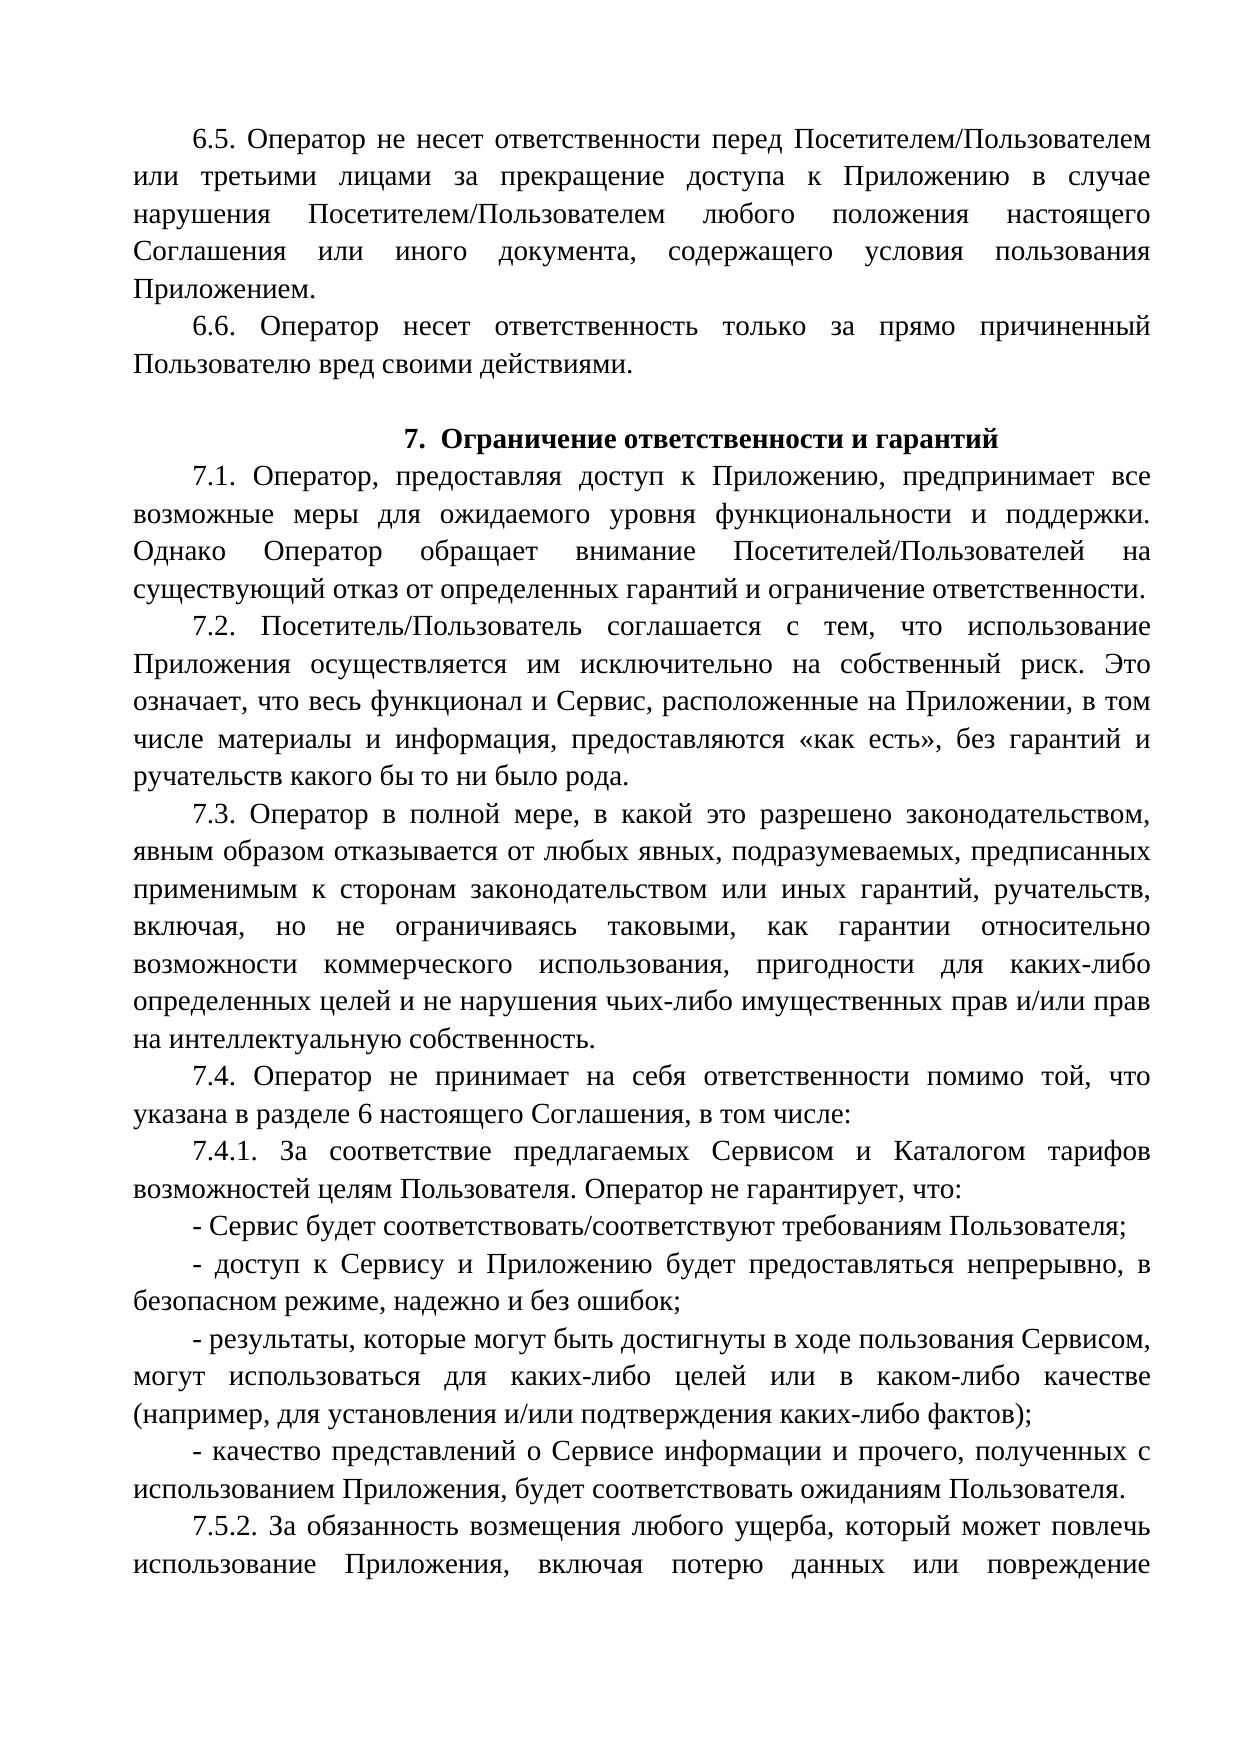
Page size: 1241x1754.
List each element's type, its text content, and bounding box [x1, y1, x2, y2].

text - Сервис будет соответствовать/соответствуют требованиям Пользователя; [133, 1206, 1152, 1243]
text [133, 1506, 1152, 1581]
text - доступ к Сервису и Приложению будет предоставляться непрерывно, в безопасном режиме, надежно и без ошибок; [133, 1243, 1152, 1318]
text - результаты, которые могут быть достигнуты в ходе пользования Сервисом, могут использоваться для каких-либо целей или в каком-либо качестве (например, для установления и/или подтверждения каких-либо фактов); [133, 1318, 1152, 1431]
text 6.6. Оператор несет ответственность только за прямо причиненный Пользователю вред своими действиями. [133, 306, 1152, 381]
text 7.3. Оператор в полной мере, в какой это разрешено законодательством, явным образом отказывается от любых явных, подразумеваемых, предписанных применимым к сторонам законодательством или иных гарантий, ручательств, включая, но не ограничиваясь таковыми, как гарантии относительно возможности коммерческого использования, пригодности для каких-либо определенных целей и не нарушения чьих-либо имущественных прав и/или прав на интеллектуальную собственность. [133, 793, 1152, 1056]
text 6.5. Оператор не несет ответственности перед Посетителем/Пользователем или третьими лицами за прекращение доступа к Приложению в случае нарушения Посетителем/Пользователем любого положения настоящего Соглашения или иного документа, содержащего условия пользования Приложением. [133, 118, 1152, 306]
text 7.1. Оператор, предоставляя доступ к Приложению, предпринимает все возможные меры для ожидаемого уровня функциональности и поддержки. Однако Оператор обращает внимание Посетителей/Пользователей на существующий отказ от определенных гарантий и ограничение ответственности. [133, 456, 1152, 606]
text - качество представлений о Сервисе информации и прочего, полученных с использованием Приложения, будет соответствовать ожиданиям Пользователя. [133, 1431, 1152, 1506]
text 7.4. Оператор не принимает на себя ответственности помимо той, что указана в разделе 6 настоящего Соглашения, в том числе: [133, 1056, 1152, 1131]
text 7.2. Посетитель/Пользователь соглашается с тем, что использование Приложения осуществляется им исключительно на собственный риск. Это означает, что весь функционал и Сервис, расположенные на Приложении, в том числе материалы и информация, предоставляются «как есть», без гарантий и ручательств какого бы то ни было рода. [133, 606, 1152, 793]
text 7.4.1. За соответствие предлагаемых Сервисом и Каталогом тарифов возможностей целям Пользователя. Оператор не гарантирует, что: [133, 1131, 1152, 1206]
list Ограничение ответственности и гарантий [133, 418, 1152, 456]
